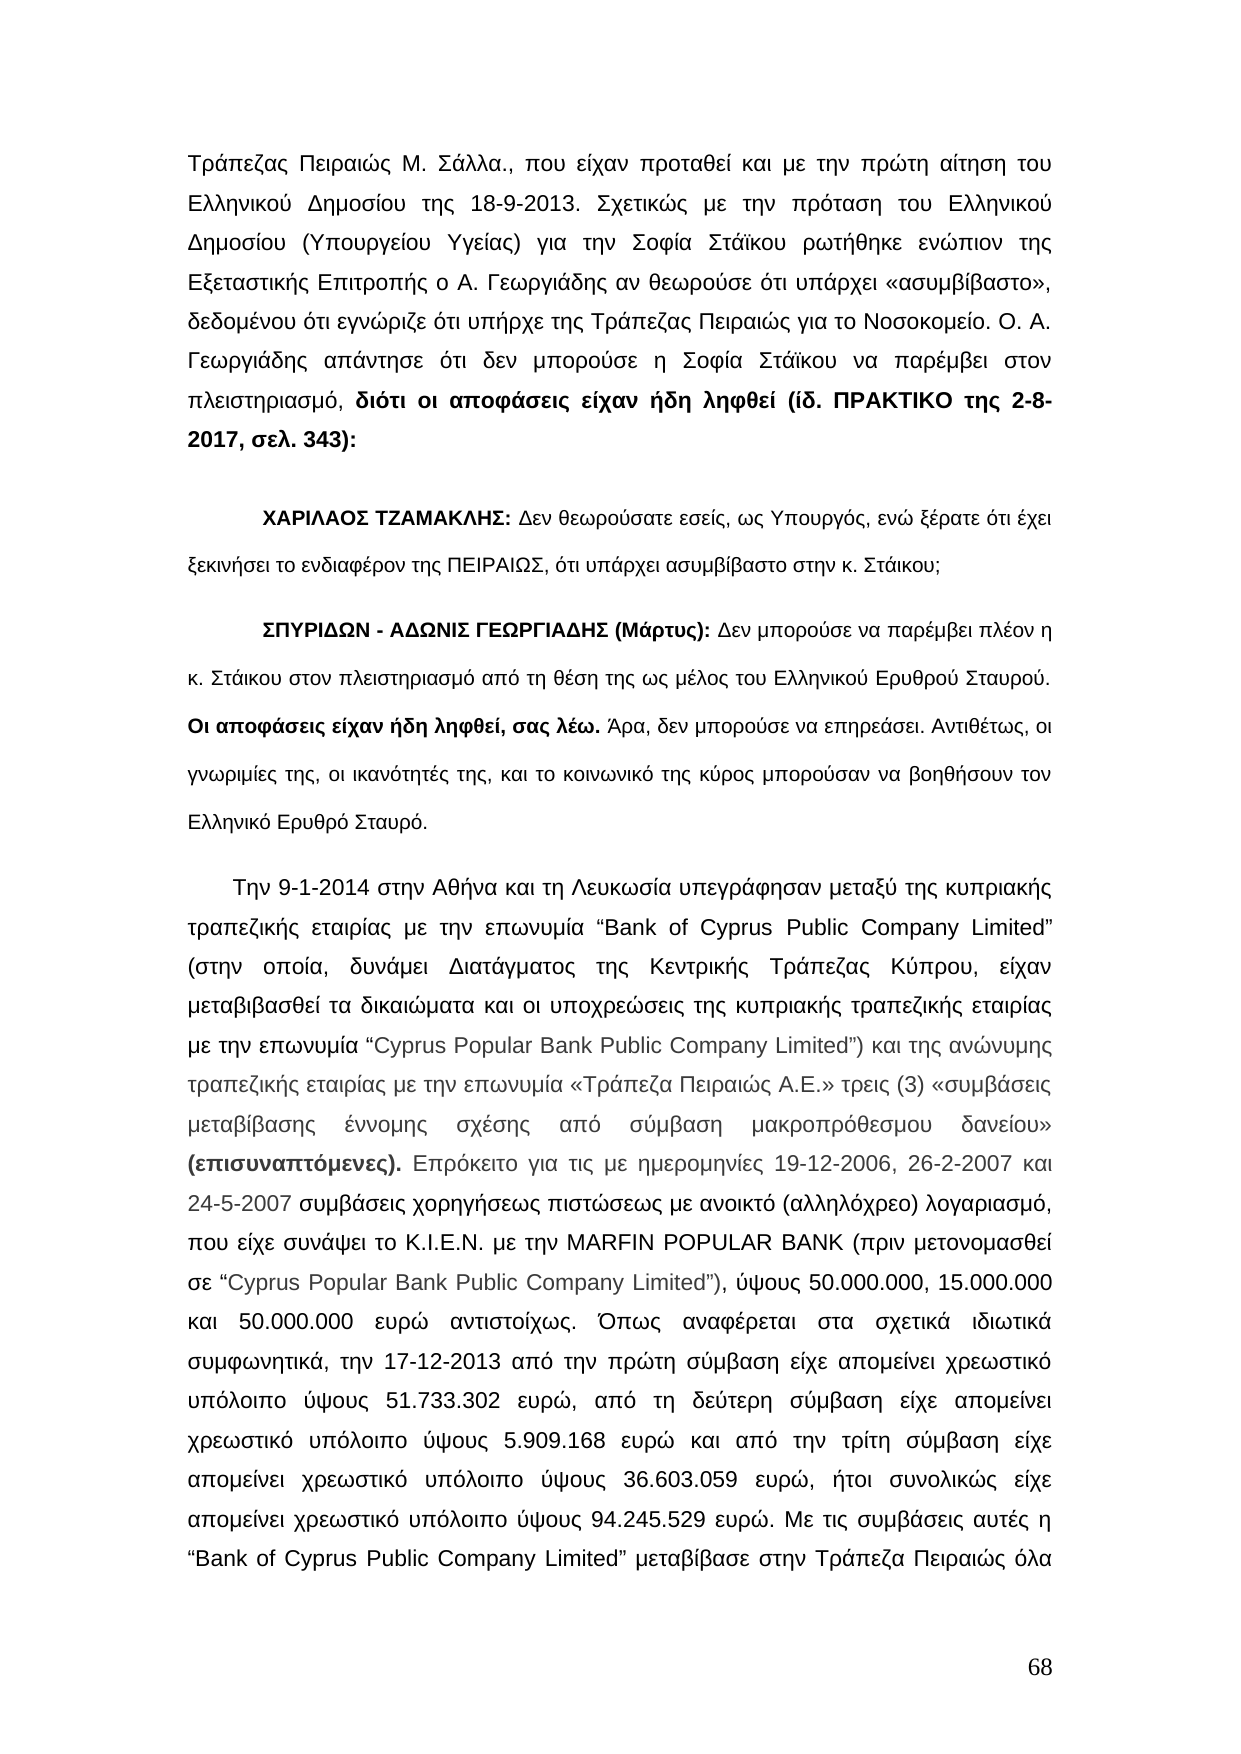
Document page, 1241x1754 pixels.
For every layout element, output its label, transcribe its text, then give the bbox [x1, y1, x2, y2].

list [187, 150, 1053, 453]
text ΣΠΥΡΙΔΩΝ - ΑΔΩΝΙΣ ΓΕΩΡΓΙΑΔΗΣ (Μάρτυς): Δεν μπορούσε να παρέμβει πλέον η κ. Στάικου στον πλειστηριασμό από τη θέση της ως μέλος του Ελληνικού Ερυθρού Σταυρού. Οι αποφάσεις είχαν ήδη ληφθεί, σας λέω. Άρα, δεν μπορούσε να επηρεάσει. Αντιθέτως, οι γνωριμίες της, οι ικανότητές της, και το κοινωνικό της κύρος μπορούσαν να βοηθήσουν τον Ελληνικό Ερυθρό Σταυρό. [187, 618, 1053, 833]
text ΧΑΡΙΛΑΟΣ ΤΖΑΜΑΚΛΗΣ: Δεν θεωρούσατε εσείς, ως Υπουργός, ενώ ξέρατε ότι έχει ξεκινήσει το ενδιαφέρον της ΠΕΙΡΑΙΩΣ, ότι υπάρχει ασυμβίβαστο στην κ. Στάικου; [187, 505, 1053, 577]
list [187, 1082, 1053, 1572]
